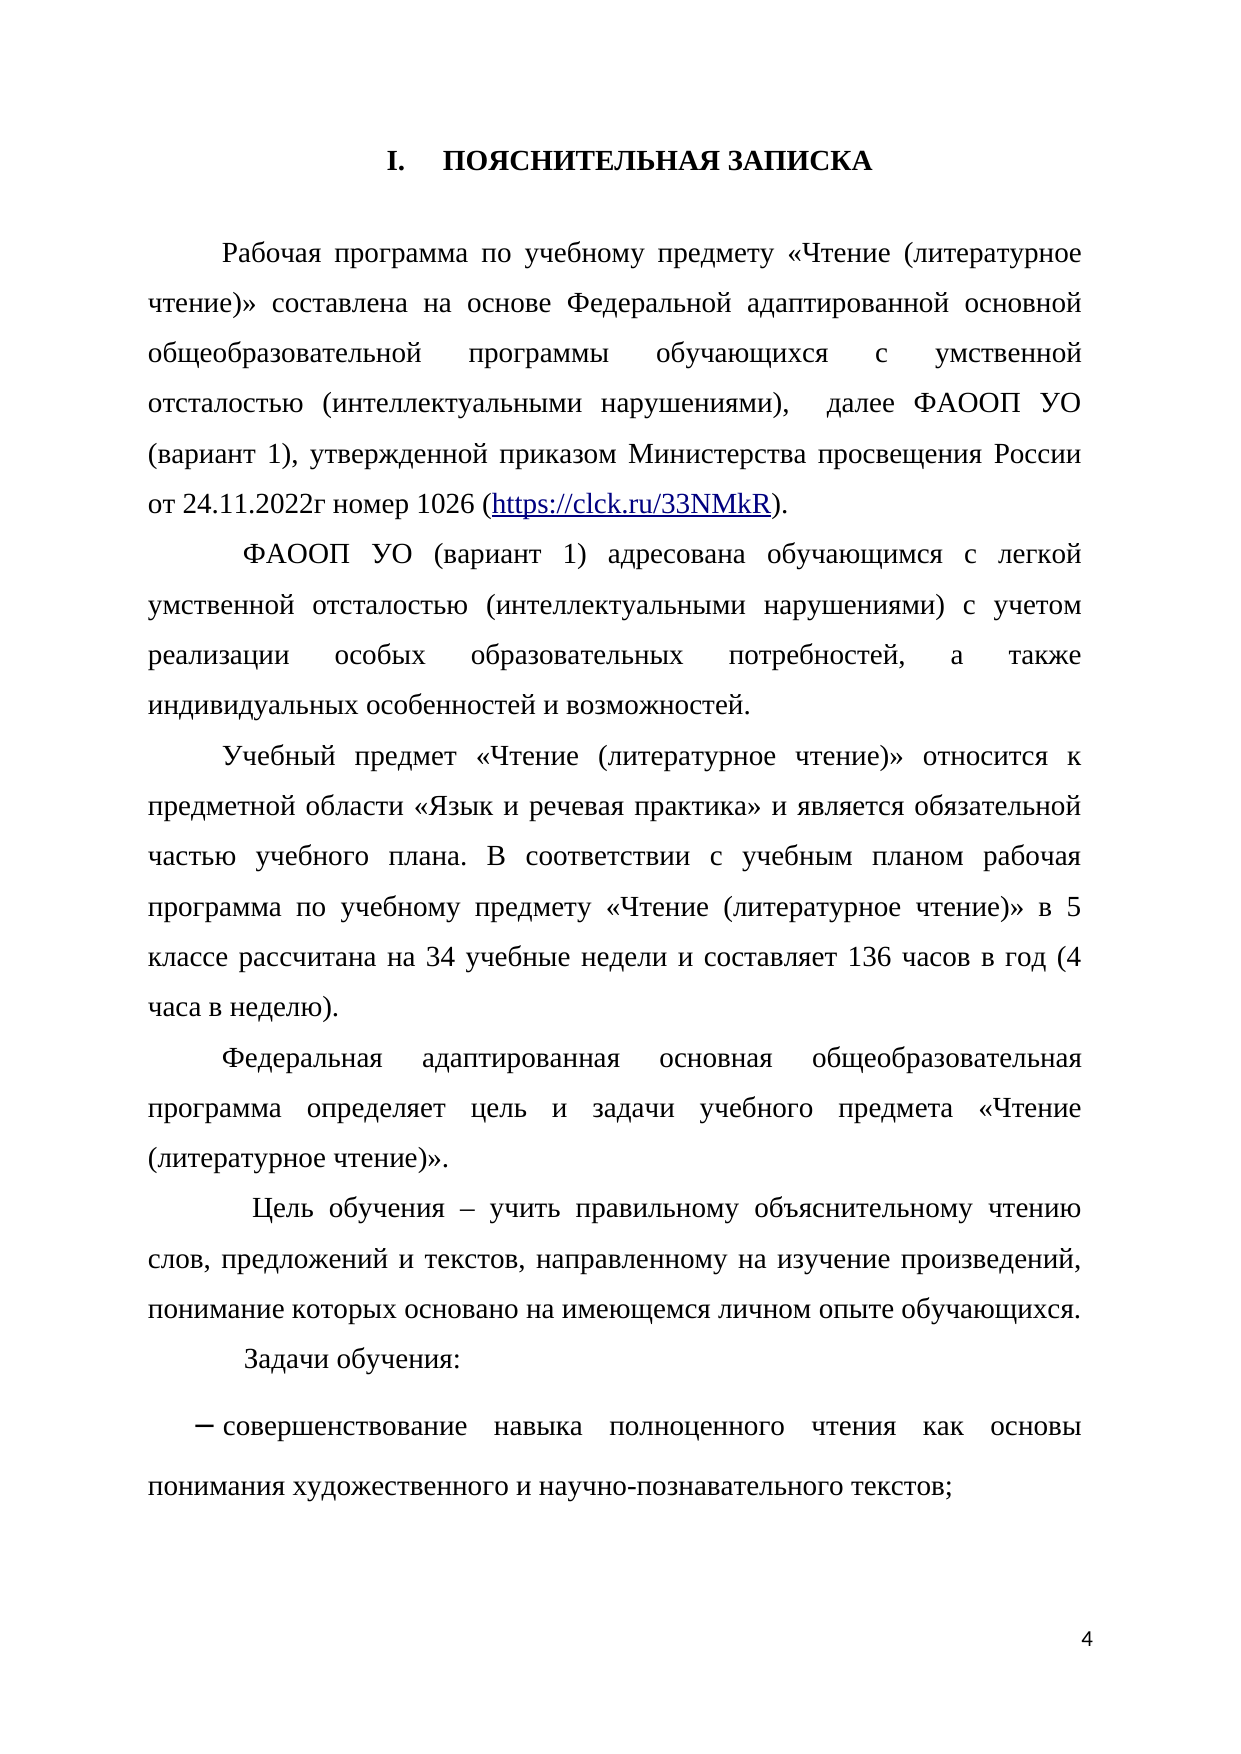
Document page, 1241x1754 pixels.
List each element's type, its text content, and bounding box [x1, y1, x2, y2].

text Федеральная адаптированная основная общеобразовательная программа определяет цель и задачи учебного предмета «Чтение (литературное чтение)». [148, 1040, 1082, 1174]
text Цель обучения – учить правильному объяснительному чтению слов, предложений и текстов, направленному на изучение произведений, понимание которых основано на имеющемся личном опыте обучающихся. [148, 1191, 1082, 1325]
text Задачи обучения: [148, 1342, 1092, 1375]
text Учебный предмет «Чтение (литературное чтение)» относится к предметной области «Язык и речевая практика» и является обязательной частью учебного плана. В соответствии с учебным планом рабочая программа по учебному предмету «Чтение (литературное чтение)» в 5 классе рассчитана на 34 учебные недели и составляет 136 часов в год (4 часа в неделю). [148, 738, 1082, 1023]
list совершенствование навыка полноценного чтения как основы понимания художественного и научно-познавательного текстов; [148, 1392, 1082, 1502]
subtitle ПОЯСНИТЕЛЬНАЯ ЗАПИСКА [185, 143, 1092, 177]
text ФАООП УО (вариант 1) адресована обучающимся с легкой умственной отсталостью (интеллектуальными нарушениями) с учетом реализации особых образовательных потребностей, а также индивидуальных особенностей и возможностей. [148, 537, 1082, 721]
text Рабочая программа по учебному предмету «Чтение (литературное чтение)» составлена на основе Федеральной адаптированной основной общеобразовательной программы обучающихся с умственной отсталостью (интеллектуальными нарушениями), далее ФАООП УО (вариант 1), утвержденной приказом Министерства просвещения России от 24.11.2022г номер 1026 (https://clck.ru/33NMkR). [148, 235, 1082, 520]
